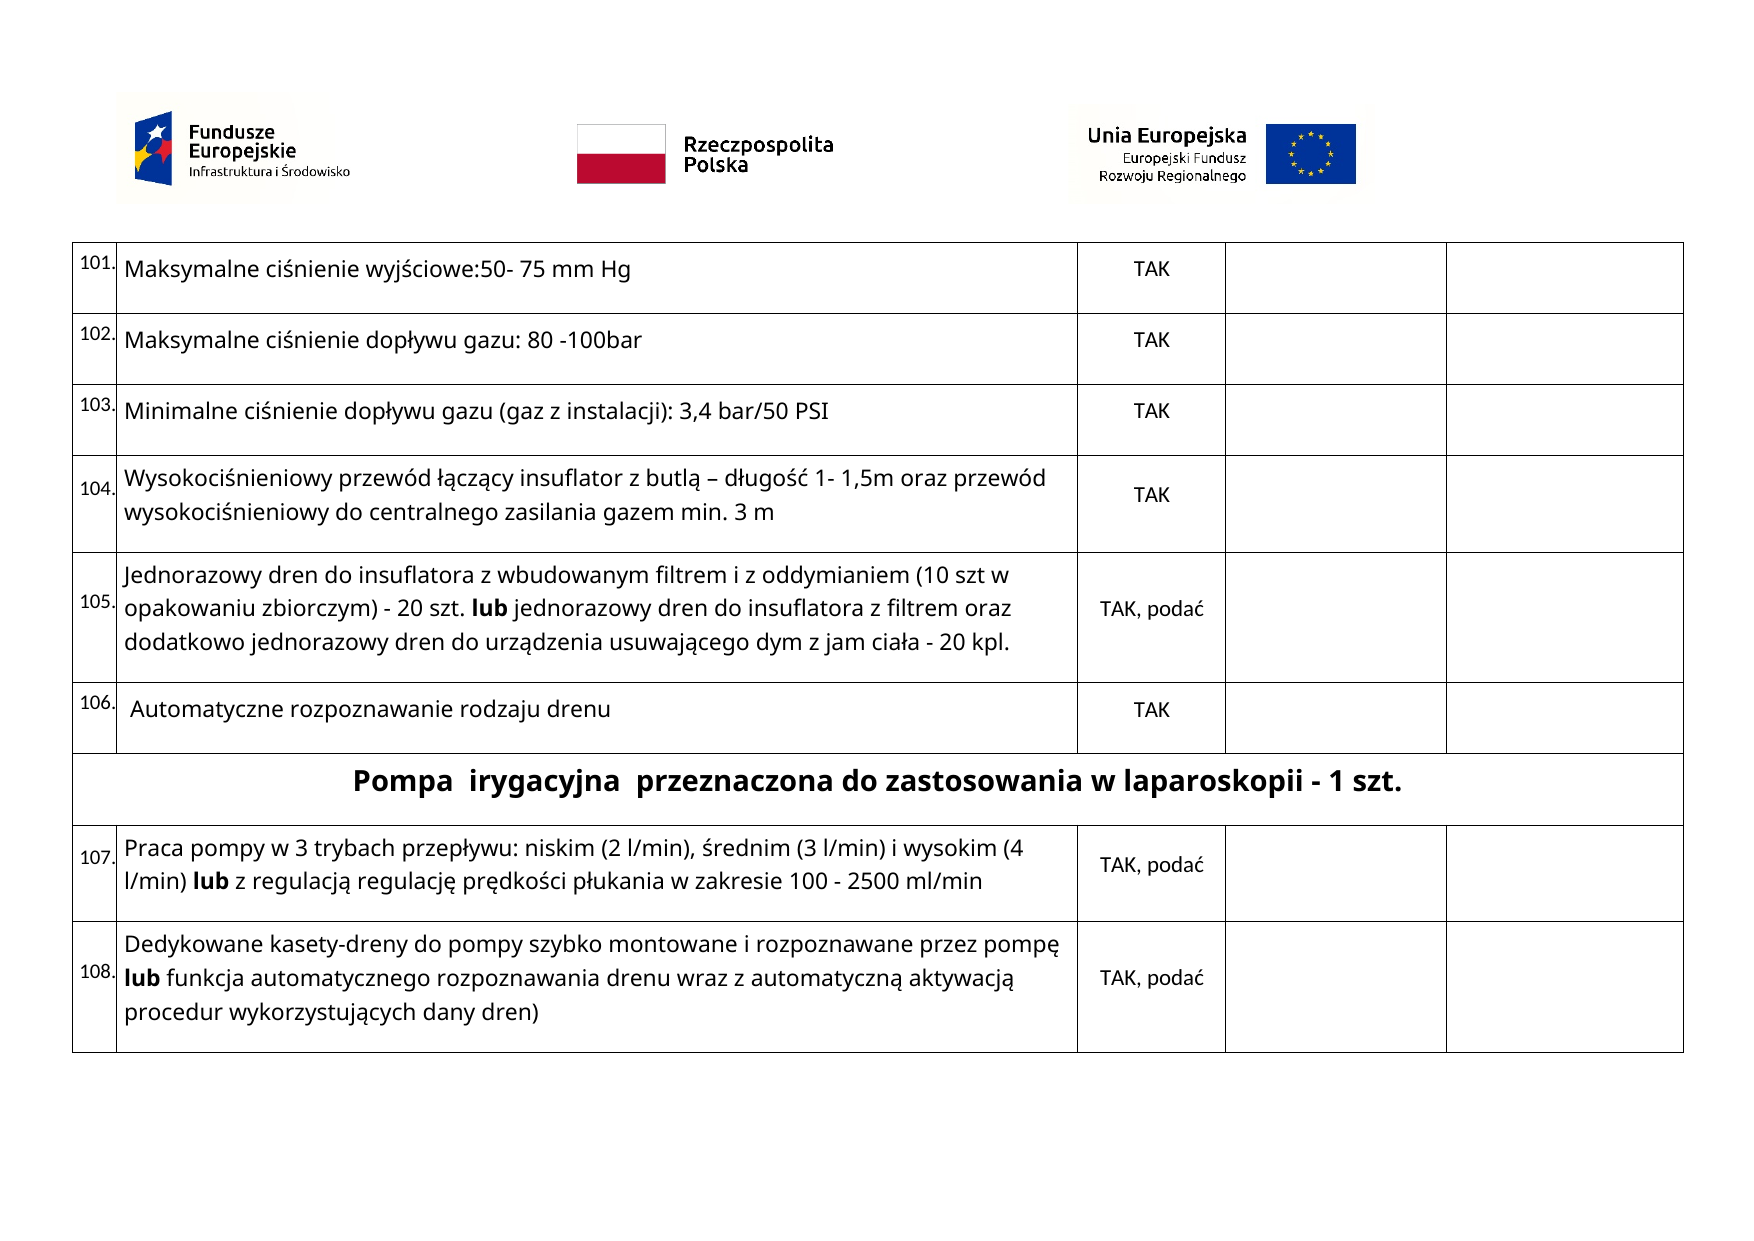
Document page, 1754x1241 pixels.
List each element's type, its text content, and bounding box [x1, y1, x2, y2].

table_cell Praca pompy w 3 trybach przepływu: niskim (2 l/min), średnim (3 l/min) i wysokim (4 l/min) lub z regulacją regulację prędkości płukania w zakresie 100 - 2500 ml/min [117, 826, 1077, 921]
table_cell Minimalne ciśnienie dopływu gazu (gaz z instalacji): 3,4 bar/50 PSI [117, 385, 1077, 455]
table_cell TAK [1078, 456, 1225, 552]
table_cell [73, 683, 116, 753]
table_cell [73, 553, 116, 682]
table_cell [1447, 683, 1683, 753]
table_cell [1447, 922, 1683, 1052]
table_cell [1226, 683, 1446, 753]
table_cell [73, 385, 116, 455]
table_cell [1226, 826, 1446, 921]
table_cell TAK [1078, 314, 1225, 384]
table_cell Jednorazowy dren do insuflatora z wbudowanym filtrem i z oddymianiem (10 szt w opakowaniu zbiorczym) - 20 szt. lub jednorazowy dren do insuflatora z filtrem oraz dodatkowo jednorazowy dren do urządzenia usuwającego dym z jam ciała - 20 kpl. [117, 553, 1077, 682]
table_cell TAK, podać [1078, 922, 1225, 1052]
picture [1068, 104, 1375, 204]
table_cell Pompa irygacyjna przeznaczona do zastosowania w laparoskopii - 1 szt. [73, 754, 1683, 824]
table_cell TAK [1078, 385, 1225, 455]
table_cell TAK, podać [1078, 553, 1225, 682]
table_cell TAK [1078, 683, 1225, 753]
table_cell [1226, 385, 1446, 455]
table_cell [73, 314, 116, 384]
table_cell [73, 456, 116, 552]
table_cell TAK [1078, 243, 1225, 313]
table_cell [1226, 243, 1446, 313]
table_cell [1226, 314, 1446, 384]
table_cell TAK, podać [1078, 826, 1225, 921]
table_cell [1447, 553, 1683, 682]
table_cell Automatyczne rozpoznawanie rodzaju drenu [117, 683, 1077, 753]
table_cell Wysokociśnieniowy przewód łączący insuflator z butlą – długość 1- 1,5m oraz przewód wysokociśnieniowy do centralnego zasilania gazem min. 3 m [117, 456, 1077, 552]
picture [116, 92, 368, 204]
table_cell [73, 243, 116, 313]
table_cell Maksymalne ciśnienie dopływu gazu: 80 -100bar [117, 314, 1077, 384]
table_cell [1226, 922, 1446, 1052]
table_cell [1447, 243, 1683, 313]
table_cell [1447, 314, 1683, 384]
table_cell Dedykowane kasety-dreny do pompy szybko montowane i rozpoznawane przez pompę lub funkcja automatycznego rozpoznawania drenu wraz z automatyczną aktywacją procedur wykorzystujących dany dren) [117, 922, 1077, 1052]
table_cell [73, 826, 116, 921]
table_cell Maksymalne ciśnienie wyjściowe:50- 75 mm Hg [117, 243, 1077, 313]
table_cell [1447, 385, 1683, 455]
table_cell [73, 922, 116, 1052]
table_cell [1447, 456, 1683, 552]
picture [557, 104, 852, 203]
table_cell [1226, 456, 1446, 552]
table_cell [1226, 553, 1446, 682]
table_cell [1447, 826, 1683, 921]
